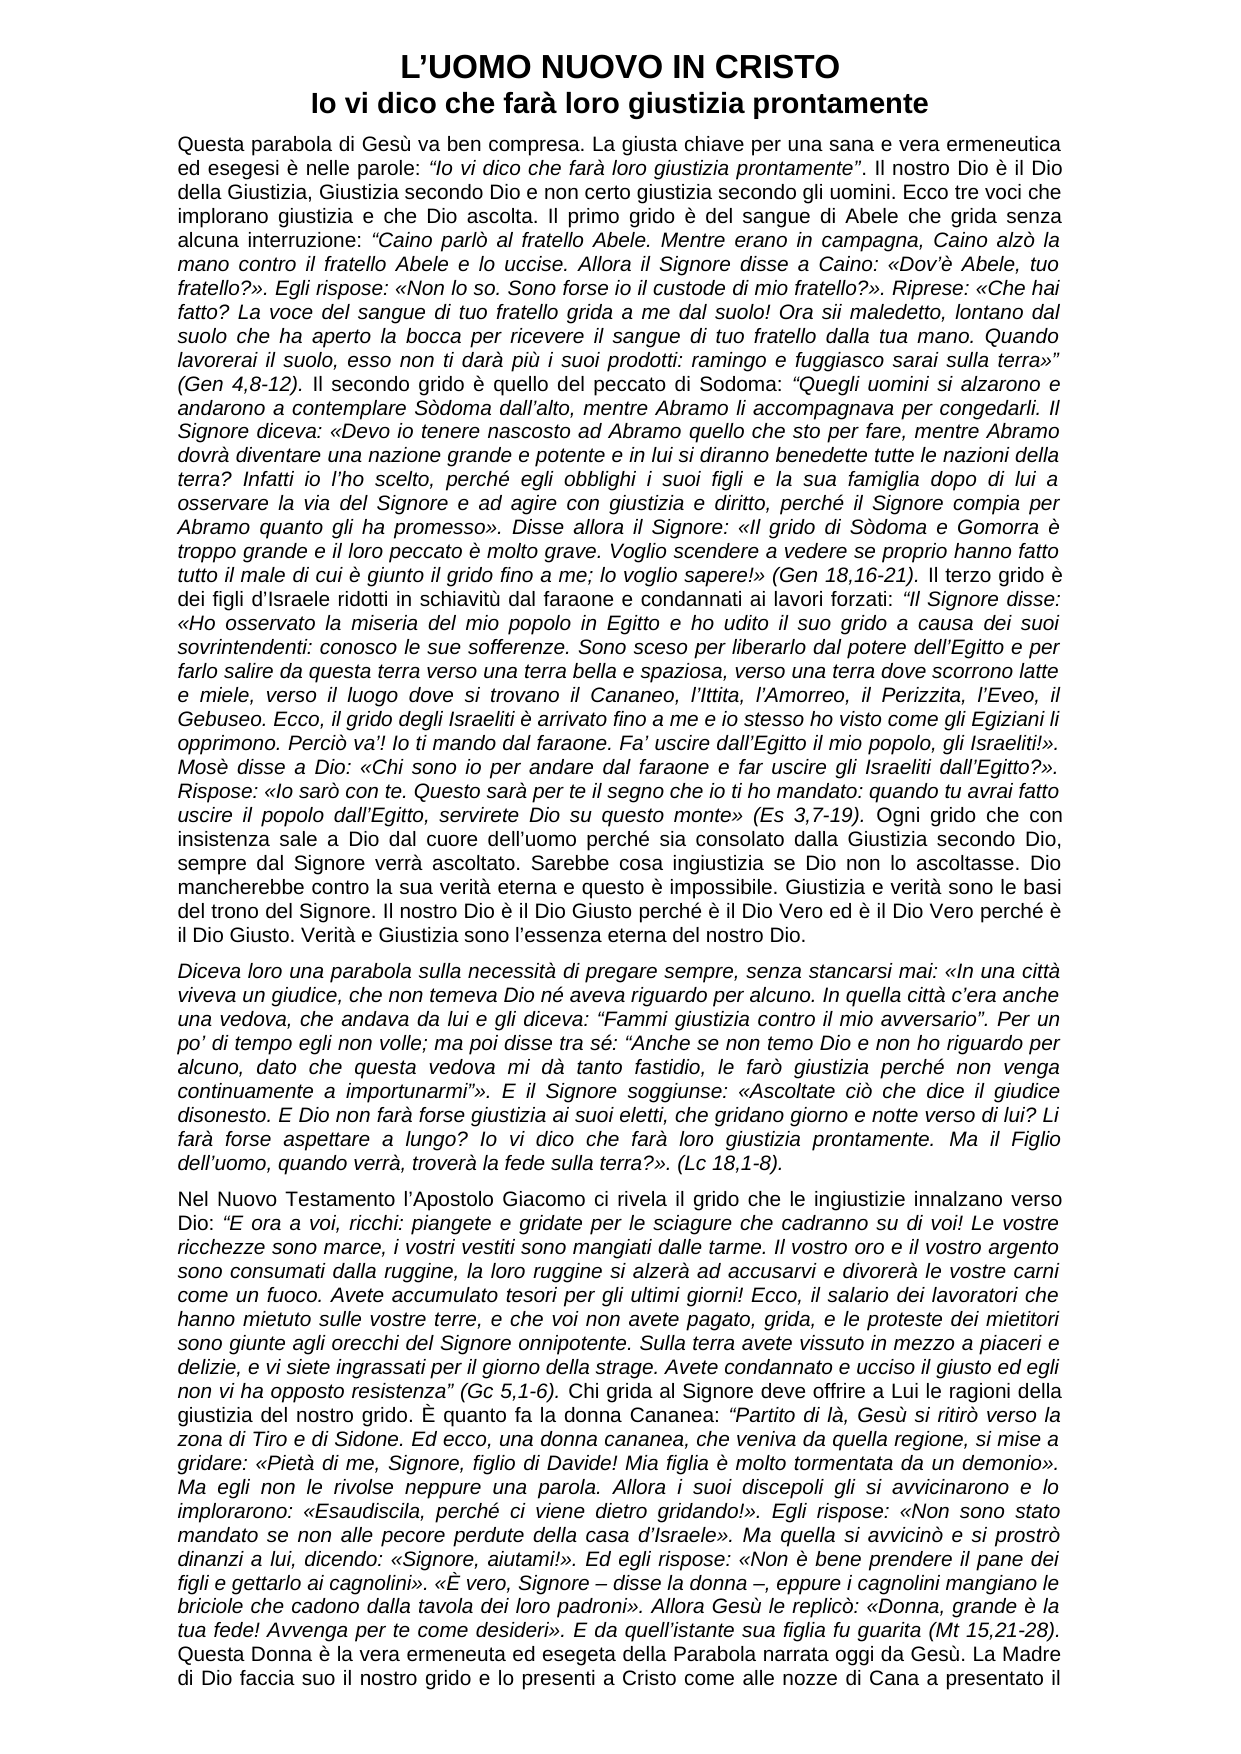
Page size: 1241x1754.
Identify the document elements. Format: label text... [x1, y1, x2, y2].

subtitle Io vi dico che farà loro giustizia prontamente [177, 86, 1063, 119]
text Diceva loro una parabola sulla necessità di pregare sempre, senza stancarsi mai: «In una città viveva un giudice, che non temeva Dio né aveva riguardo per alcuno. In quella città c’era anche una vedova, che andava da lui e gli diceva: “Fammi giustizia contro il mio avversario”. Per un po’ di tempo egli non volle; ma poi disse tra sé: “Anche se non temo Dio e non ho riguardo per alcuno, dato che questa vedova mi dà tanto fastidio, le farò giustizia perché non venga continuamente a importunarmi”». E il Signore soggiunse: «Ascoltate ciò che dice il giudice disonesto. E Dio non farà forse giustizia ai suoi eletti, che gridano giorno e notte verso di lui? Li farà forse aspettare a lungo? Io vi dico che farà loro giustizia prontamente. Ma il Figlio dell’uomo, quando verrà, troverà la fede sulla terra?». (Lc 18,1-8). [177, 959, 1063, 1174]
subtitle L’UOMO NUOVO IN CRISTO [177, 47, 1063, 86]
text Questa parabola di Gesù va ben compresa. La giusta chiave per una sana e vera ermeneutica ed esegesi è nelle parole: “Io vi dico che farà loro giustizia prontamente”. Il nostro Dio è il Dio della Giustizia, Giustizia secondo Dio e non certo giustizia secondo gli uomini. Ecco tre voci che implorano giustizia e che Dio ascolta. Il primo grido è del sangue di Abele che grida senza alcuna interruzione: “Caino parlò al fratello Abele. Mentre erano in campagna, Caino alzò la mano contro il fratello Abele e lo uccise. Allora il Signore disse a Caino: «Dov’è Abele, tuo fratello?». Egli rispose: «Non lo so. Sono forse io il custode di mio fratello?». Riprese: «Che hai fatto? La voce del sangue di tuo fratello grida a me dal suolo! Ora sii maledetto, lontano dal suolo che ha aperto la bocca per ricevere il sangue di tuo fratello dalla tua mano. Quando lavorerai il suolo, esso non ti darà più i suoi prodotti: ramingo e fuggiasco sarai sulla terra»” (Gen 4,8-12). Il secondo grido è quello del peccato di Sodoma: “Quegli uomini si alzarono e andarono a contemplare Sòdoma dall’alto, mentre Abramo li accompagnava per congedarli. Il Signore diceva: «Devo io tenere nascosto ad Abramo quello che sto per fare, mentre Abramo dovrà diventare una nazione grande e potente e in lui si diranno benedette tutte le nazioni della terra? Infatti io l’ho scelto, perché egli obblighi i suoi figli e la sua famiglia dopo di lui a osservare la via del Signore e ad agire con giustizia e diritto, perché il Signore compia per Abramo quanto gli ha promesso». Disse allora il Signore: «Il grido di Sòdoma e Gomorra è troppo grande e il loro peccato è molto grave. Voglio scendere a vedere se proprio hanno fatto tutto il male di cui è giunto il grido fino a me; lo voglio sapere!» (Gen 18,16-21). Il terzo grido è dei figli d’Israele ridotti in schiavitù dal faraone e condannati ai lavori forzati: “Il Signore disse: «Ho osservato la miseria del mio popolo in Egitto e ho udito il suo grido a causa dei suoi sovrintendenti: conosco le sue sofferenze. Sono sceso per liberarlo dal potere dell’Egitto e per farlo salire da questa terra verso una terra bella e spaziosa, verso una terra dove scorrono latte e miele, verso il luogo dove si trovano il Cananeo, l’Ittita, l’Amorreo, il Perizzita, l’Eveo, il Gebuseo. Ecco, il grido degli Israeliti è arrivato fino a me e io stesso ho visto come gli Egiziani li opprimono. Perciò va’! Io ti mando dal faraone. Fa’ uscire dall’Egitto il mio popolo, gli Israeliti!». Mosè disse a Dio: «Chi sono io per andare dal faraone e far uscire gli Israeliti dall’Egitto?». Rispose: «Io sarò con te. Questo sarà per te il segno che io ti ho mandato: quando tu avrai fatto uscire il popolo dall’Egitto, servirete Dio su questo monte» (Es 3,7-19). Ogni grido che con insistenza sale a Dio dal cuore dell’uomo perché sia consolato dalla Giustizia secondo Dio, sempre dal Signore verrà ascoltato. Sarebbe cosa ingiustizia se Dio non lo ascoltasse. Dio mancherebbe contro la sua verità eterna e questo è impossibile. Giustizia e verità sono le basi del trono del Signore. Il nostro Dio è il Dio Giusto perché è il Dio Vero ed è il Dio Vero perché è il Dio Giusto. Verità e Giustizia sono l’essenza eterna del nostro Dio. [177, 132, 1063, 946]
